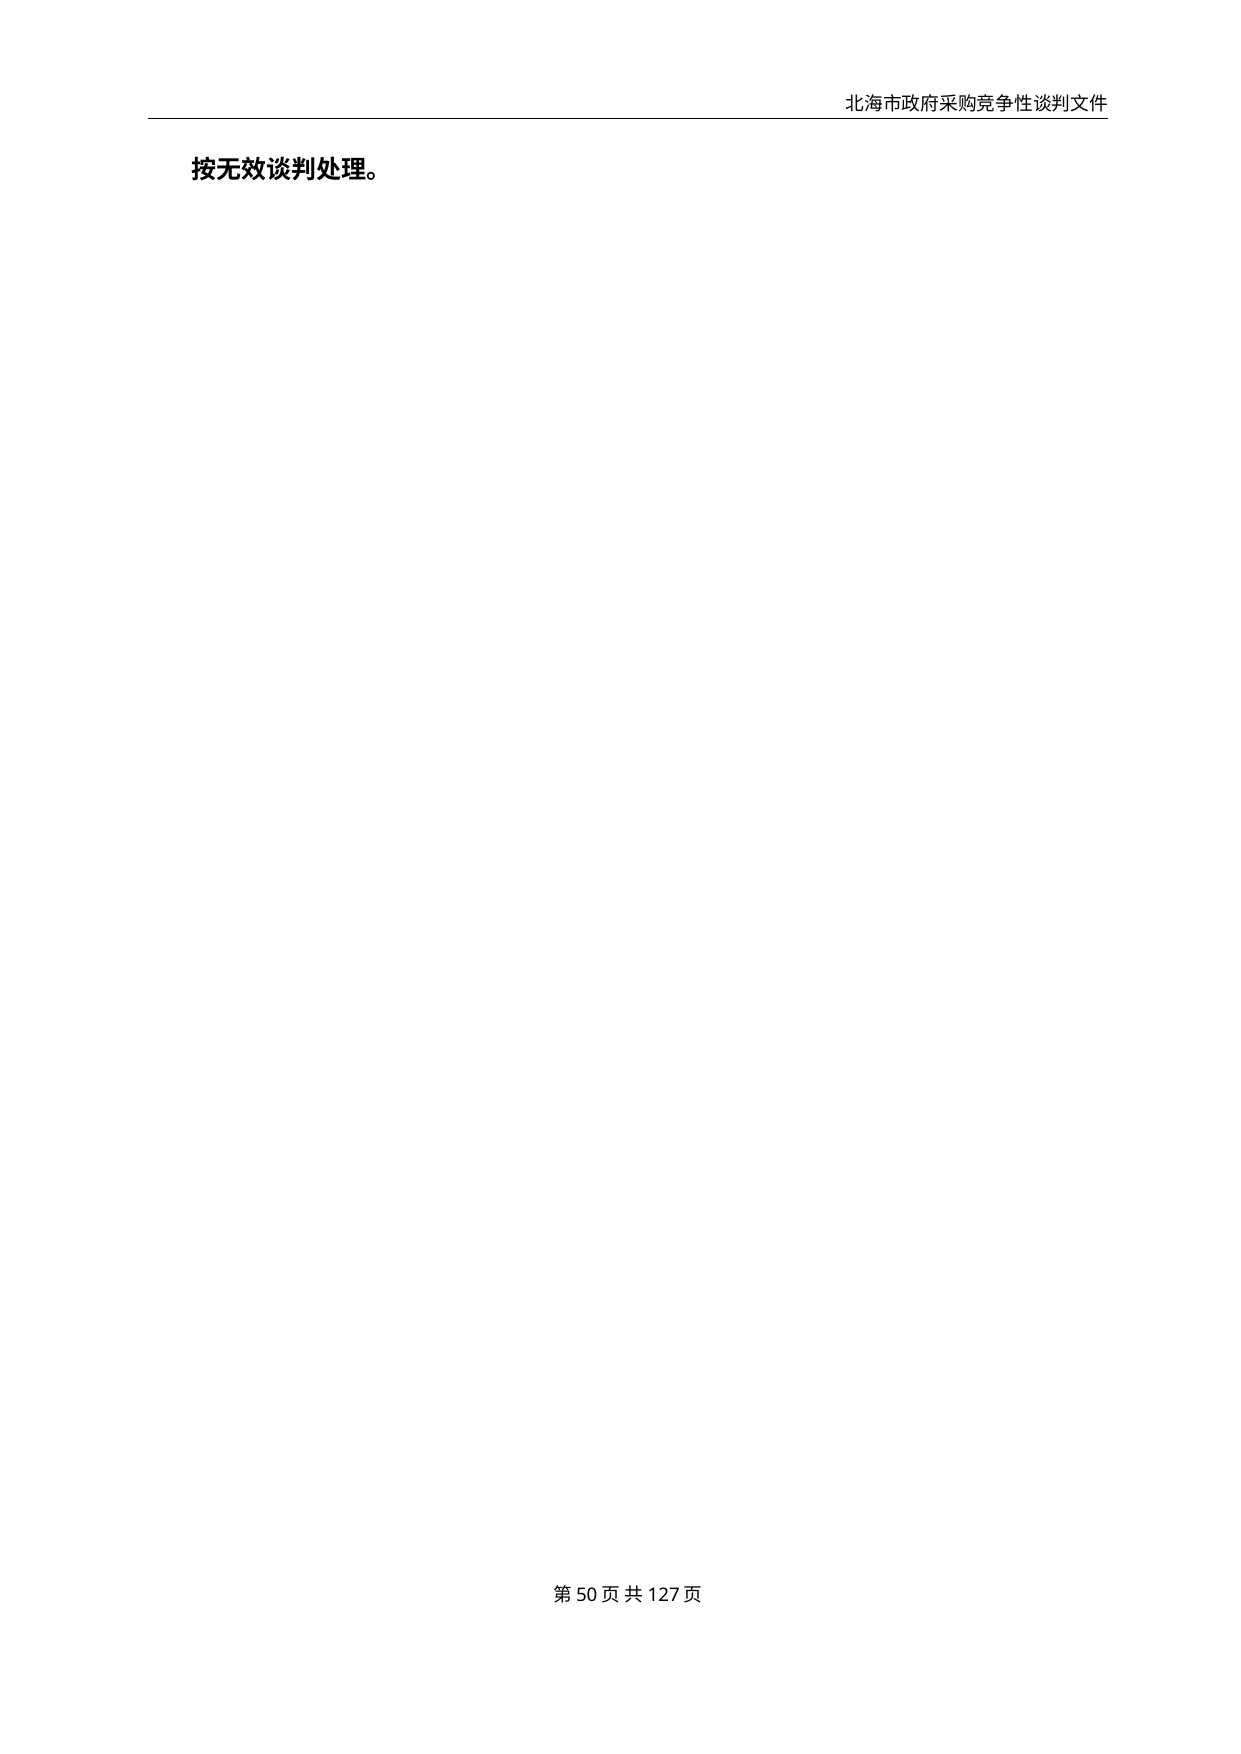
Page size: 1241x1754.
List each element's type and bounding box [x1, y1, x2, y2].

text [148, 149, 1108, 185]
